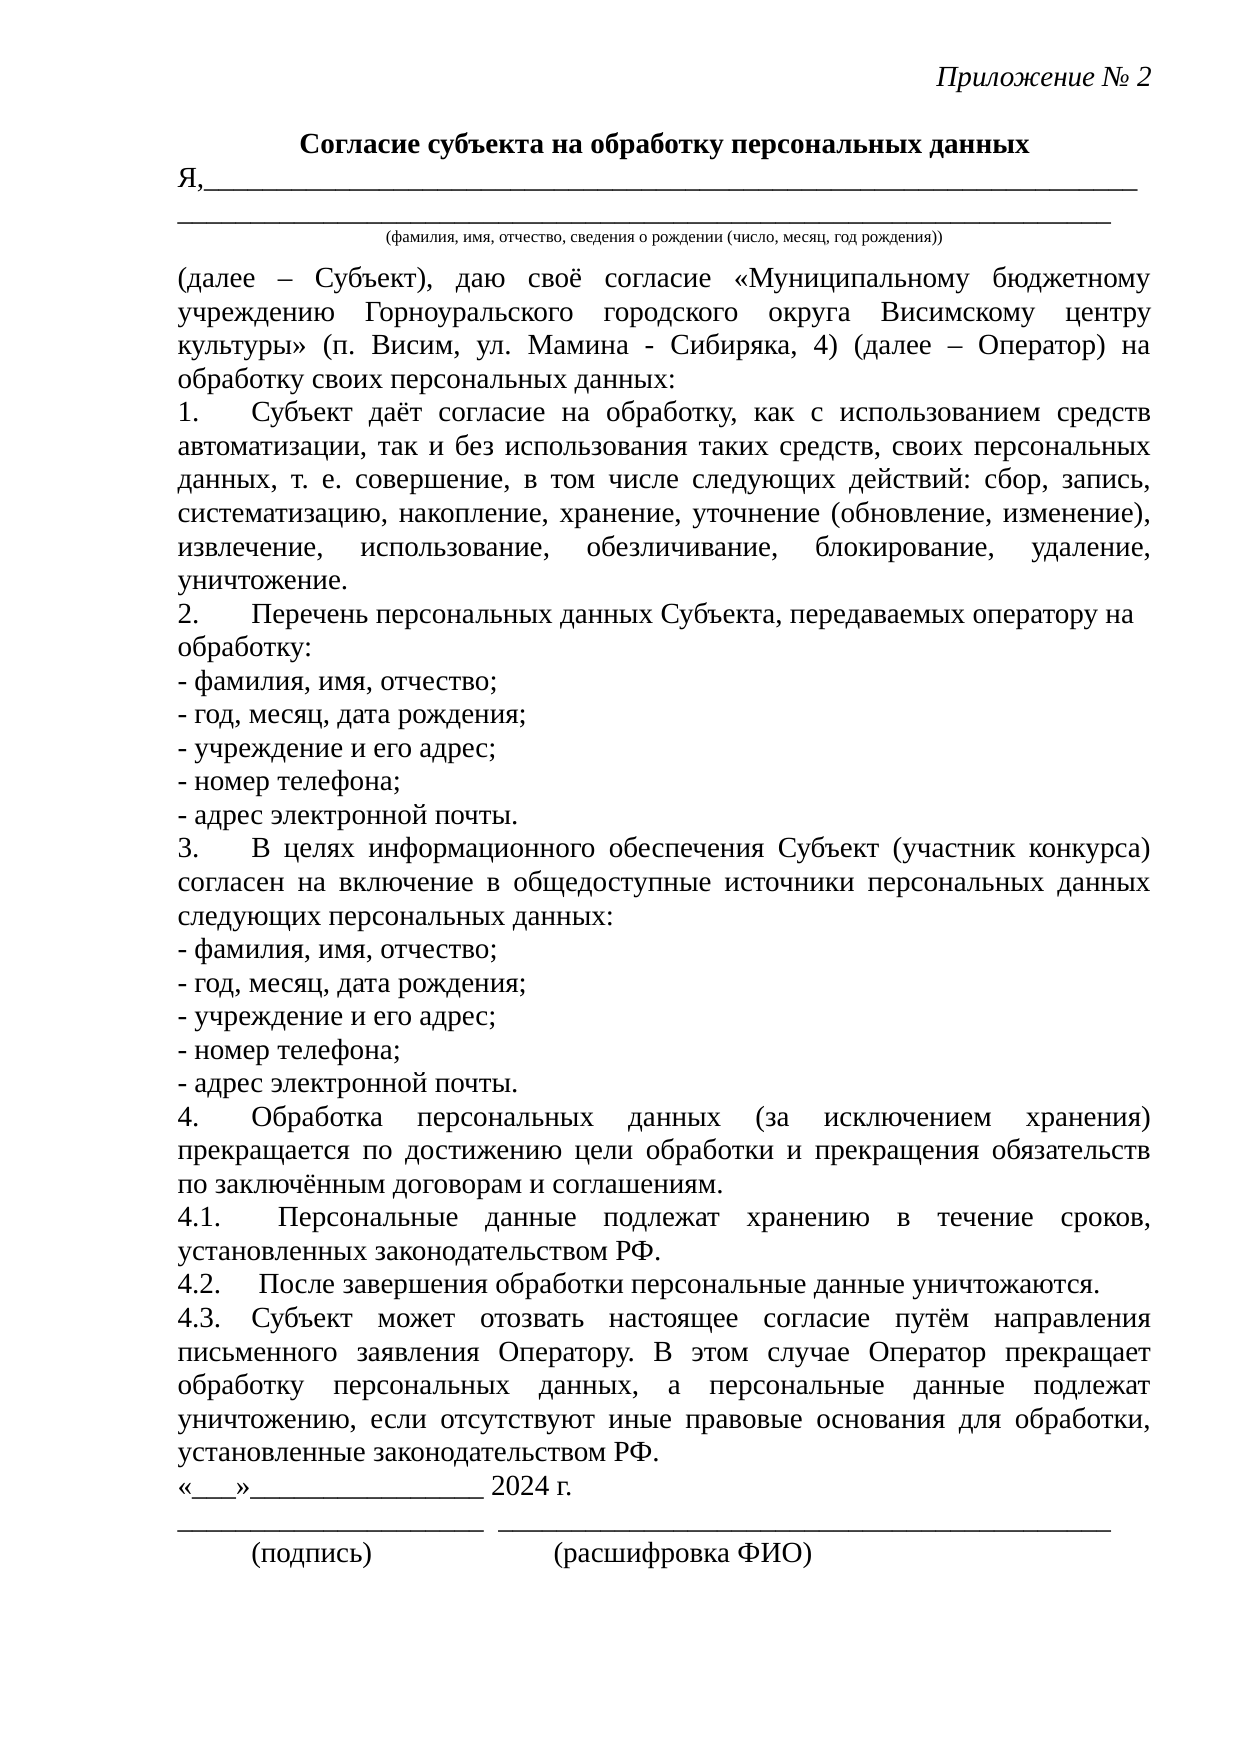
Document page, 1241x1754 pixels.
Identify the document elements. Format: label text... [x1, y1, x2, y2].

text (подпись) (расшифровка ФИО) [177, 1535, 1152, 1568]
text 4.1. Персональные данные подлежат хранению в течение сроков, установленных законодательством РФ. [177, 1199, 1152, 1267]
text Я,________________________________________________________________________________________________________________________________ [177, 160, 1152, 227]
text (фамилия, имя, отчество, сведения о рождении (число, месяц, год рождения)) [177, 227, 1152, 260]
text - адрес электронной почты. [177, 1065, 1152, 1099]
text - учреждение и его адрес; [177, 998, 1152, 1032]
text - фамилия, имя, отчество; [177, 931, 1152, 965]
text 1. Субъект даёт согласие на обработку, как с использованием средств автоматизации, так и без использования таких средств, своих персональных данных, т. е. совершение, в том числе следующих действий: сбор, запись, систематизацию, накопление, хранение, уточнение (обновление, изменение), извлечение, использование, обезличивание, блокирование, удаление, уничтожение. [177, 394, 1152, 596]
text - адрес электронной почты. [177, 797, 1152, 831]
text (далее – Субъект), даю своё согласие «Муниципальному бюджетному учреждению Горноуральского городского округа Висимскому центру культуры» (п. Висим, ул. Мамина - Сибиряка, 4) (далее – Оператор) на обработку своих персональных данных: [177, 260, 1152, 394]
text «___»________________ 2024 г. [177, 1468, 1152, 1501]
text - номер телефона; [177, 763, 1152, 797]
text 4.2. После завершения обработки персональные данные уничтожаются. [177, 1267, 1152, 1300]
text 2. Перечень персональных данных Субъекта, передаваемых оператору на обработку: [177, 596, 1152, 663]
text _____________________ __________________________________________ [177, 1501, 1152, 1535]
text Приложение № 2 [177, 59, 1152, 93]
text - год, месяц, дата рождения; [177, 965, 1152, 998]
text 3. В целях информационного обеспечения Субъект (участник конкурса) согласен на включение в общедоступные источники персональных данных следующих персональных данных: [177, 831, 1152, 931]
text Согласие субъекта на обработку персональных данных [177, 126, 1152, 160]
text - фамилия, имя, отчество; [177, 663, 1152, 696]
text 4.3. Субъект может отозвать настоящее согласие путём направления письменного заявления Оператору. В этом случае Оператор прекращает обработку персональных данных, а персональные данные подлежат уничтожению, если отсутствуют иные правовые основания для обработки, установленные законодательством РФ. [177, 1300, 1152, 1468]
text 4. Обработка персональных данных (за исключением хранения) прекращается по достижению цели обработки и прекращения обязательств по заключённым договорам и соглашениям. [177, 1099, 1152, 1199]
text - учреждение и его адрес; [177, 730, 1152, 763]
text - год, месяц, дата рождения; [177, 696, 1152, 730]
text - номер телефона; [177, 1032, 1152, 1065]
